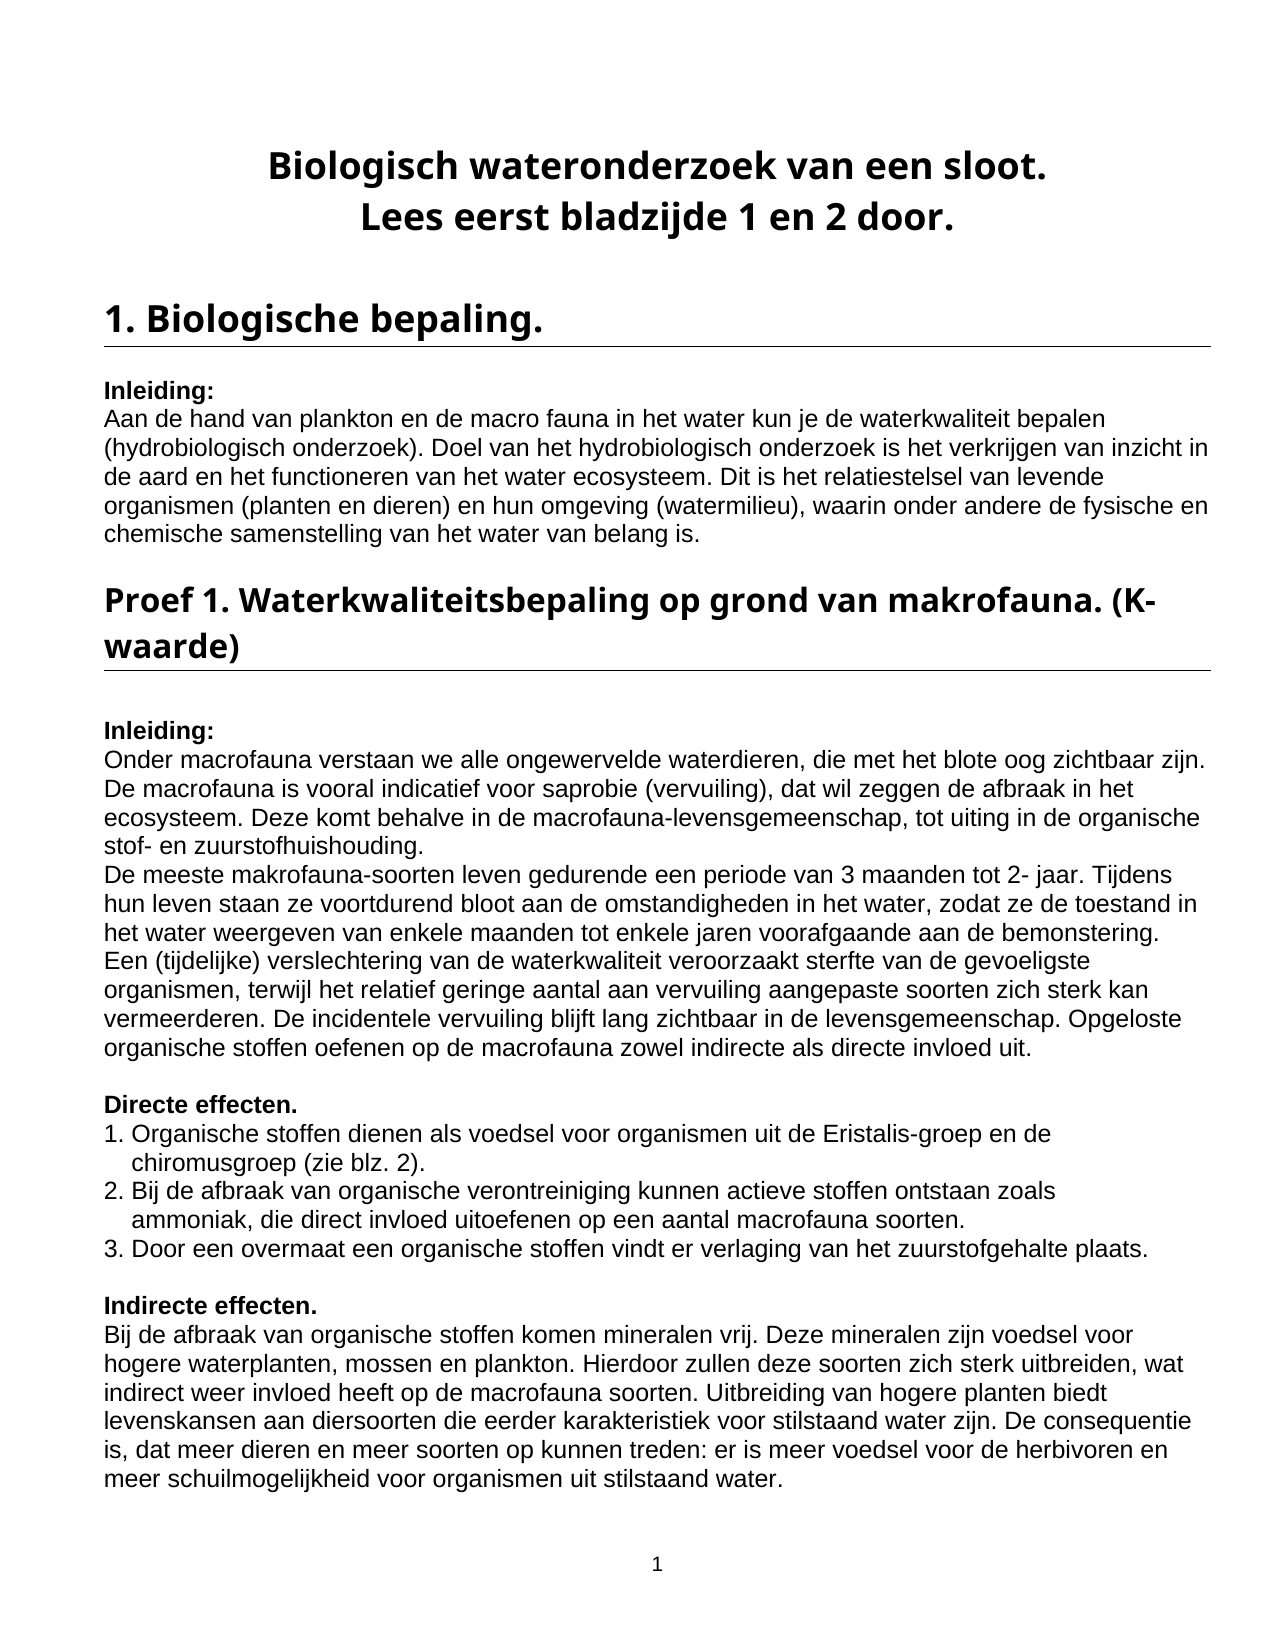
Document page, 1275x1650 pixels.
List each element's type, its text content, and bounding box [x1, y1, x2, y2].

text Inleiding: [103, 716, 1211, 745]
text Inleiding: [103, 376, 1211, 404]
text 3. Door een overmaat een organische stoffen vindt er verlaging van het zuurstofgehalte plaats. [103, 1234, 1211, 1263]
text ammoniak, die direct invloed uitoefenen op een aantal macrofauna soorten. [103, 1205, 1211, 1234]
text 2. Bij de afbraak van organische verontreiniging kunnen actieve stoffen ontstaan zoals [103, 1176, 1211, 1205]
text Proef 1. Waterkwaliteitsbepaling op grond van makrofauna. (K-waarde) [103, 577, 1211, 671]
title Biologisch wateronderzoek van een sloot. [103, 140, 1211, 191]
text Een (tijdelijke) verslechtering van de waterkwaliteit veroorzaakt sterfte van de gevoeligste organismen, terwijl het relatief geringe aantal aan vervuiling aangepaste soorten zich sterk kan vermeerderen. De incidentele vervuiling blijft lang zichtbaar in de levensgemeenschap. Opgeloste organische stoffen oefenen op de macrofauna zowel indirecte als directe invloed uit. [103, 946, 1211, 1061]
text De meeste makrofauna-soorten leven gedurende een periode van 3 maanden tot 2- jaar. Tijdens hun leven staan ze voortdurend bloot aan de omstandigheden in het water, zodat ze de toestand in het water weergeven van enkele maanden tot enkele jaren voorafgaande aan de bemonstering. [103, 860, 1211, 946]
text 1. Organische stoffen dienen als voedsel voor organismen uit de Eristalis-groep en de [103, 1119, 1211, 1148]
text Onder macrofauna verstaan we alle ongewervelde waterdieren, die met het blote oog zichtbaar zijn. De macrofauna is vooral indicatief voor saprobie (vervuiling), dat wil zeggen de afbraak in het ecosysteem. Deze komt behalve in de macrofauna-levensgemeenschap, tot uiting in de organische stof- en zuurstofhuishouding. [103, 745, 1211, 860]
text 1. Biologische bepaling. [103, 293, 1211, 347]
title Lees eerst bladzijde 1 en 2 door. [103, 191, 1211, 242]
text Indirecte effecten. [103, 1291, 1211, 1320]
text chiromusgroep (zie blz. 2). [103, 1148, 1211, 1176]
text Directe effecten. [103, 1090, 1211, 1119]
text Aan de hand van plankton en de macro fauna in het water kun je de waterkwaliteit bepalen (hydrobiologisch onderzoek). Doel van het hydrobiologisch onderzoek is het verkrijgen van inzicht in de aard en het functioneren van het water ecosysteem. Dit is het relatiestelsel van levende organismen (planten en dieren) en hun omgeving (watermilieu), waarin onder andere de fysische en chemische samenstelling van het water van belang is. [103, 404, 1211, 548]
text Bij de afbraak van organische stoffen komen mineralen vrij. Deze mineralen zijn voedsel voor hogere waterplanten, mossen en plankton. Hierdoor zullen deze soorten zich sterk uitbreiden, wat indirect weer invloed heeft op de macrofauna soorten. Uitbreiding van hogere planten biedt levenskansen aan diersoorten die eerder karakteristiek voor stilstaand water zijn. De consequentie is, dat meer dieren en meer soorten op kunnen treden: er is meer voedsel voor de herbivoren en meer schuilmogelijkheid voor organismen uit stilstaand water. [103, 1320, 1211, 1493]
